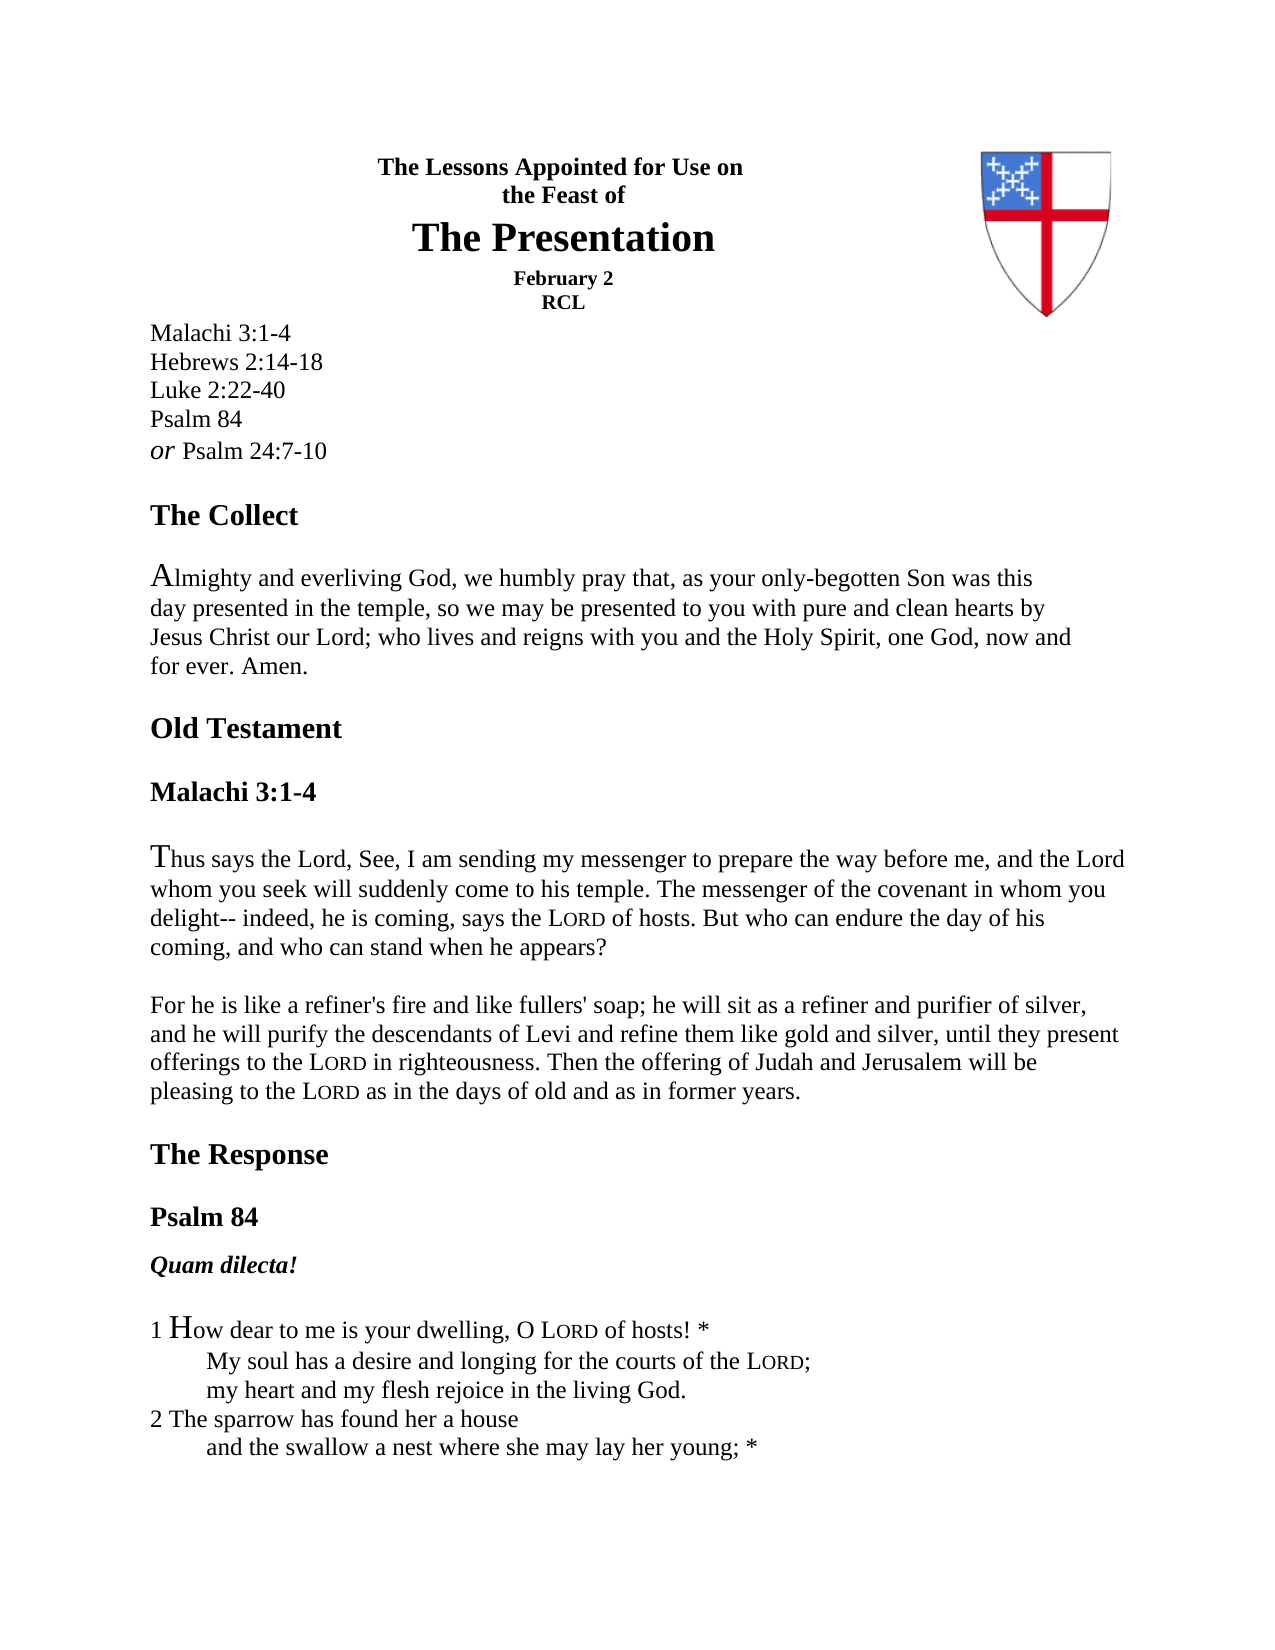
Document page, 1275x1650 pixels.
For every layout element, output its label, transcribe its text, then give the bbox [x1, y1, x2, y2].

subtitle Old Testament [150, 711, 1125, 745]
text Almighty and everliving God, we humbly pray that, as your only-begotten Son was this day presented in the temple, so we may be presented to you with pure and clean hearts by Jesus Christ our Lord; who lives and reigns with you and the Holy Spirit, one God, now and for ever. Amen. [150, 555, 1075, 679]
text Thus says the Lord, See, I am sending my messenger to prepare the way before me, and the Lord whom you seek will suddenly come to his temple. The messenger of the covenant in whom you delight-- indeed, he is coming, says the Lord of hosts. But who can endure the day of his coming, and who can stand when he appears? [150, 836, 1125, 961]
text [150, 1404, 1125, 1461]
table_cell February 2 RCL [150, 262, 977, 318]
text For he is like a refiner's fire and like fullers' soap; he will sit as a refiner and purifier of silver, and he will purify the descendants of Levi and refine them like gold and silver, until they present offerings to the Lord in righteousness. Then the offering of Judah and Jerusalem will be pleasing to the Lord as in the days of old and as in former years. [150, 990, 1125, 1105]
list Hebrews 2:14-18 [150, 347, 1125, 376]
subtitle Malachi 3:1-4 [150, 774, 1125, 807]
list Psalm 84 [150, 404, 1125, 433]
list or Psalm 24:7-10 [150, 433, 1125, 466]
list Luke 2:22-40 [150, 376, 1125, 404]
picture [980, 151, 1112, 317]
text Quam dilecta! [150, 1250, 1125, 1279]
table_header The Lessons Appointed for Use on the Feast of [150, 150, 977, 211]
table_cell The Presentation [150, 211, 977, 262]
subtitle Psalm 84 [150, 1200, 1125, 1232]
table_header [977, 150, 1115, 318]
list Malachi 3:1-4 [150, 318, 1125, 347]
subtitle The Collect [150, 497, 1125, 531]
subtitle The Response [150, 1136, 1125, 1171]
text 1 How dear to me is your dwelling, O Lord of hosts! * My soul has a desire and longing for the courts of the Lord; my heart and my flesh rejoice in the living God. [150, 1308, 1125, 1404]
